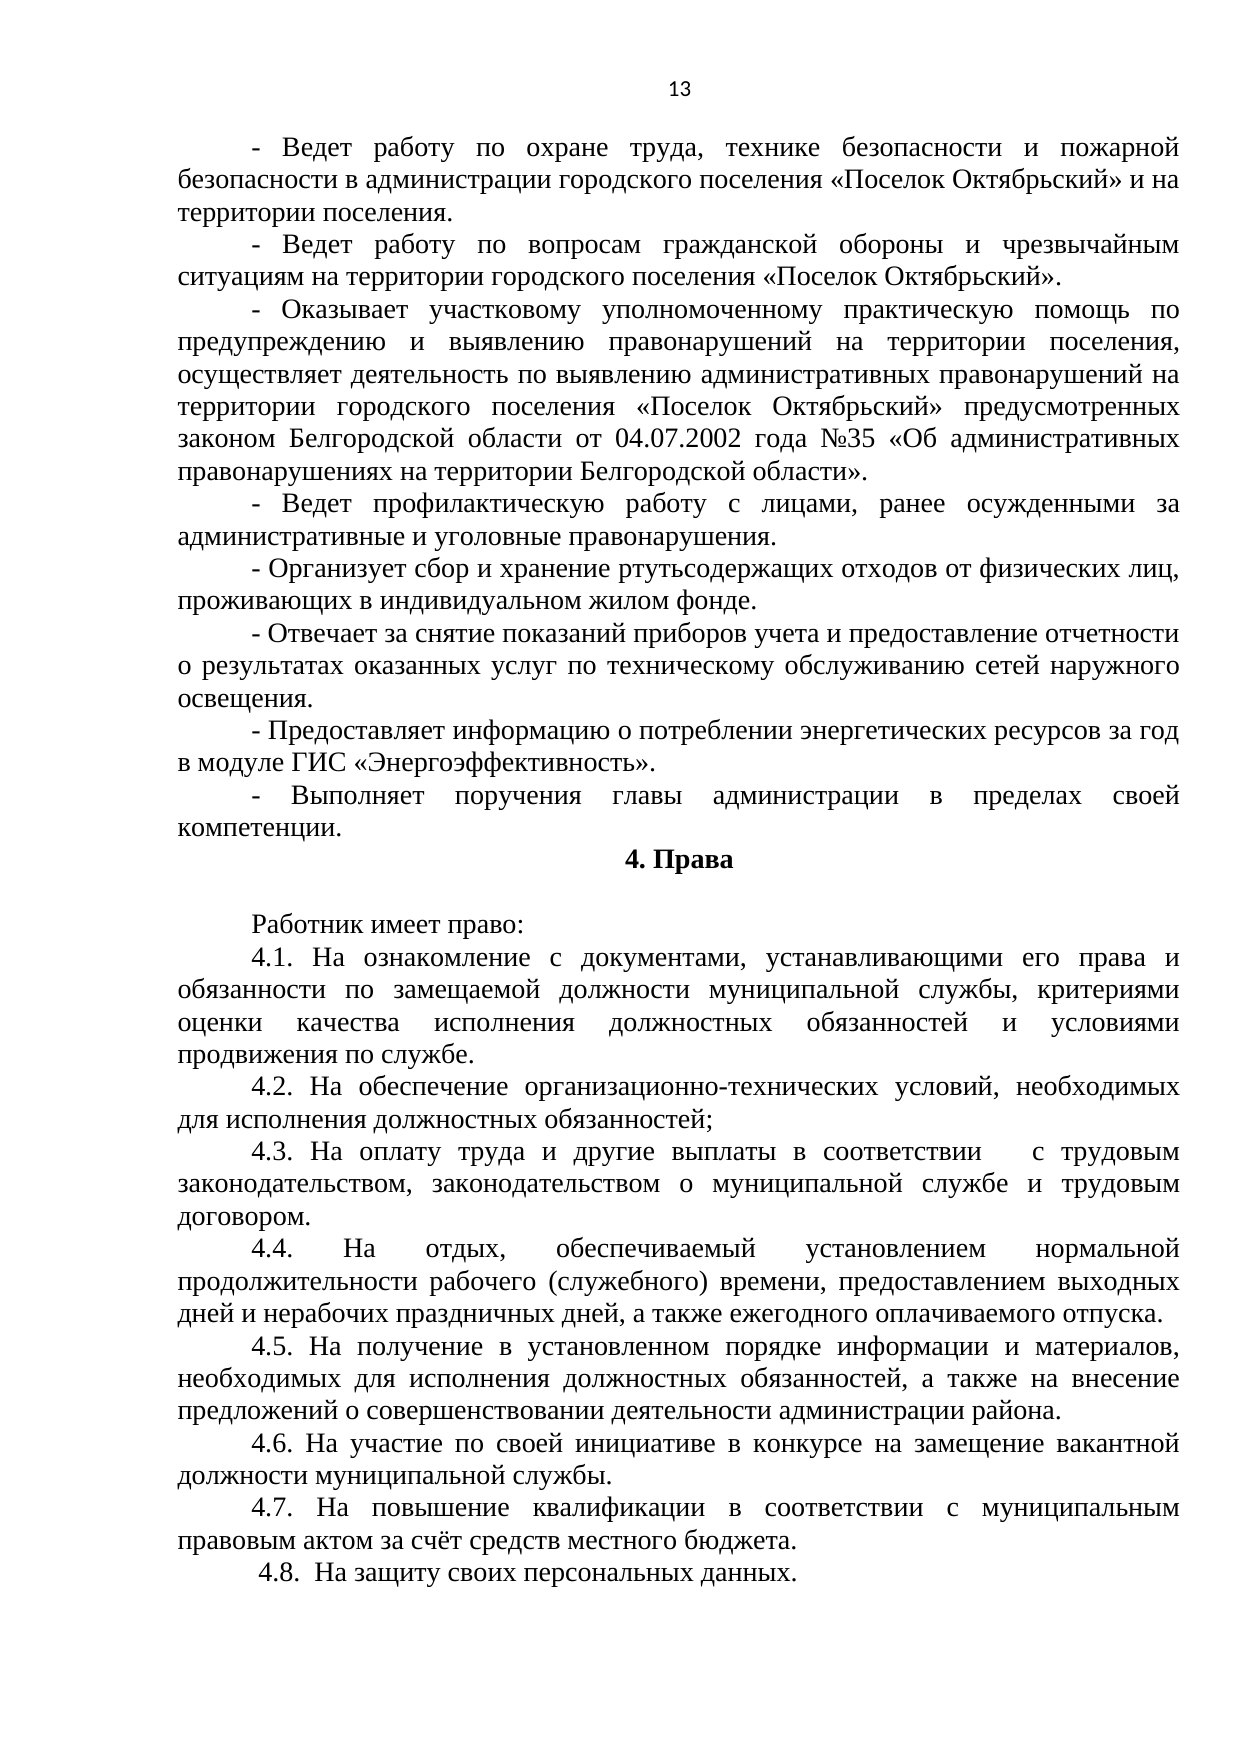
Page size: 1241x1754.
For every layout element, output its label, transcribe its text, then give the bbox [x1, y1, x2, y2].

text 4.8. На защиту своих персональных данных. [177, 1555, 1181, 1588]
text 4.3. На оплату труда и другие выплаты в соответствии с трудовым законодательством, законодательством о муниципальной службе и трудовым договором. [177, 1134, 1181, 1231]
text - Ведет работу по охране труда, технике безопасности и пожарной безопасности в администрации городского поселения «Поселок Октябрьский» и на территории поселения. [177, 130, 1181, 227]
text 4.5. На получение в установленном порядке информации и материалов, необходимых для исполнения должностных обязанностей, а также на внесение предложений о совершенствовании деятельности администрации района. [177, 1328, 1181, 1426]
text Работник имеет право: [177, 907, 1181, 940]
text - Оказывает участковому уполномоченному практическую помощь по предупреждению и выявлению правонарушений на территории поселения, осуществляет деятельность по выявлению административных правонарушений на территории городского поселения «Поселок Октябрьский» предусмотренных законом Белгородской области от 04.07.2002 года №35 «Об административных правонарушениях на территории Белгородской области». [177, 292, 1181, 486]
text 4.1. На ознакомление с документами, устанавливающими его права и обязанности по замещаемой должности муниципальной службы, критериями оценки качества исполнения должностных обязанностей и условиями продвижения по службе. [177, 940, 1181, 1069]
text 4.7. На повышение квалификации в соответствии с муниципальным правовым актом за счёт средств местного бюджета. [177, 1491, 1181, 1555]
text - Ведет работу по вопросам гражданской обороны и чрезвычайным ситуациям на территории городского поселения «Поселок Октябрьский». [177, 227, 1181, 292]
text 4.4. На отдых, обеспечиваемый установлением нормальной продолжительности рабочего (служебного) времени, предоставлением выходных дней и нерабочих праздничных дней, а также ежегодного оплачиваемого отпуска. [177, 1231, 1181, 1328]
text 4. Права [177, 843, 1181, 875]
text 4.2. На обеспечение организационно-технических условий, необходимых для исполнения должностных обязанностей; [177, 1069, 1181, 1134]
text - Отвечает за снятие показаний приборов учета и предоставление отчетности о результатах оказанных услуг по техническому обслуживанию сетей наружного освещения. [177, 616, 1181, 713]
text - Ведет профилактическую работу с лицами, ранее осужденными за административные и уголовные правонарушения. [177, 486, 1181, 551]
text 4.6. На участие по своей инициативе в конкурсе на замещение вакантной должности муниципальной службы. [177, 1426, 1181, 1491]
text - Организует сбор и хранение ртутьсодержащих отходов от физических лиц, проживающих в индивидуальном жилом фонде. [177, 551, 1181, 616]
text - Предоставляет информацию о потреблении энергетических ресурсов за год в модуле ГИС «Энергоэффективность». [177, 713, 1181, 778]
text - Выполняет поручения главы администрации в пределах своей компетенции. [177, 778, 1181, 843]
